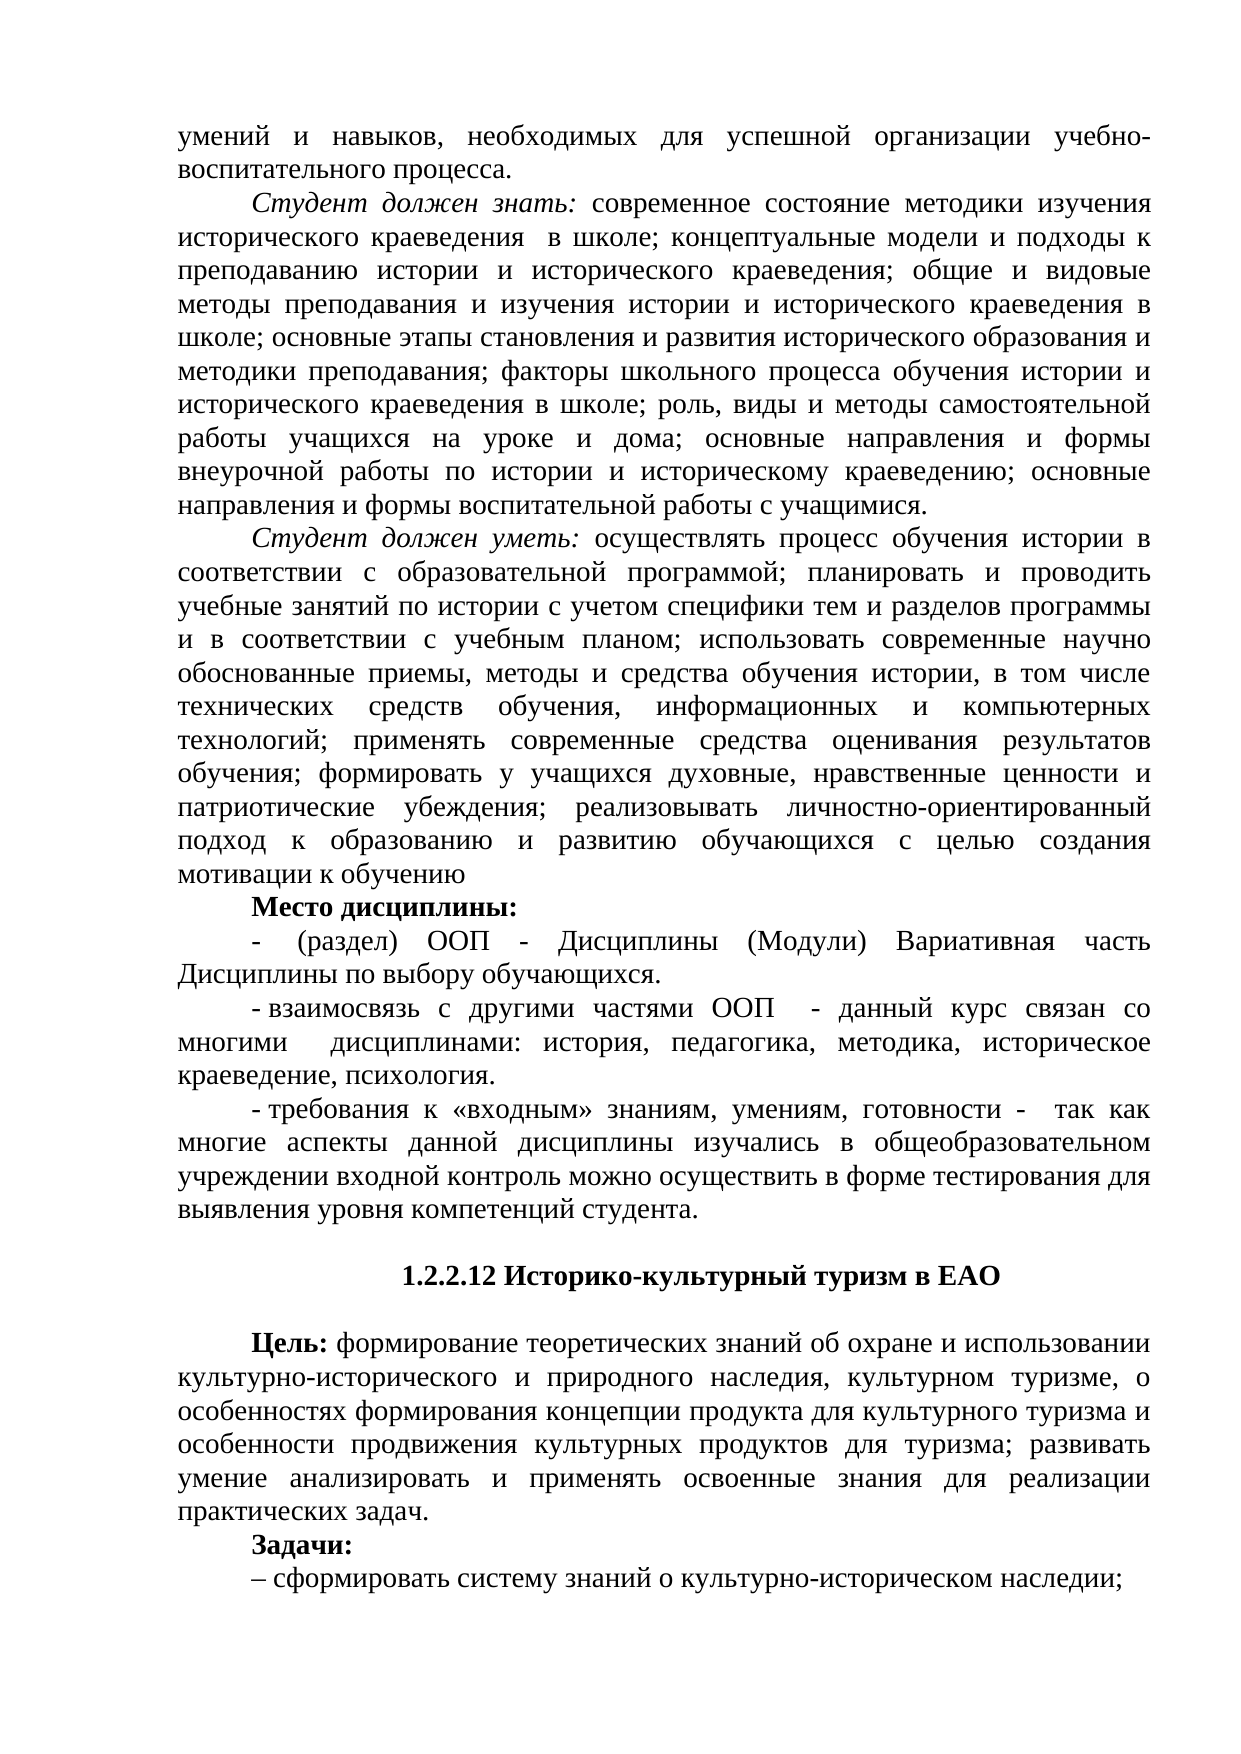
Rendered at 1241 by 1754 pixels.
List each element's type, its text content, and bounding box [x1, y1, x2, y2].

text - требования к «входным» знаниям, умениям, готовности - так как многие аспекты данной дисциплины изучались в общеобразовательном учреждении входной контроль можно осуществить в форме тестирования для выявления уровня компетенций студента. [177, 1091, 1152, 1225]
text 1.2.2.12 Историко-культурный туризм в ЕАО [177, 1258, 1152, 1292]
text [177, 118, 1152, 185]
text – сформировать систему знаний о культурно-историческом наследии; [177, 1560, 1152, 1594]
text Студент должен уметь: осуществлять процесс обучения истории в соответствии с образовательной программой; планировать и проводить учебные занятий по истории с учетом специфики тем и разделов программы и в соответствии с учебным планом; использовать современные научно обоснованные приемы, методы и средства обучения истории, в том числе технических средств обучения, информационных и компьютерных технологий; применять современные средства оценивания результатов обучения; формировать у учащихся духовные, нравственные ценности и патриотические убеждения; реализовывать личностно-ориентированный подход к образованию и развитию обучающихся с целью создания мотивации к обучению [177, 521, 1152, 889]
text - взаимосвязь с другими частями ООП - данный курс связан со многими дисциплинами: история, педагогика, методика, историческое краеведение, психология. [177, 990, 1152, 1091]
text Цель: формирование теоретических знаний об охране и использовании культурно-исторического и природного наследия, культурном туризме, о особенностях формирования концепции продукта для культурного туризма и особенности продвижения культурных продуктов для туризма; развивать умение анализировать и применять освоенные знания для реализации практических задач. [177, 1326, 1152, 1527]
text Задачи: [177, 1527, 1152, 1560]
text Место дисциплины: [177, 889, 1152, 923]
text Студент должен знать: современное состояние методики изучения исторического краеведения в школе; концептуальные модели и подходы к преподаванию истории и исторического краеведения; общие и видовые методы преподавания и изучения истории и исторического краеведения в школе; основные этапы становления и развития исторического образования и методики преподавания; факторы школьного процесса обучения истории и исторического краеведения в школе; роль, виды и методы самостоятельной работы учащихся на уроке и дома; основные направления и формы внеурочной работы по истории и историческому краеведению; основные направления и формы воспитательной работы с учащимися. [177, 185, 1152, 521]
text - (раздел) ООП - Дисциплины (Модули) Вариативная часть Дисциплины по выбору обучающихся. [177, 923, 1152, 990]
